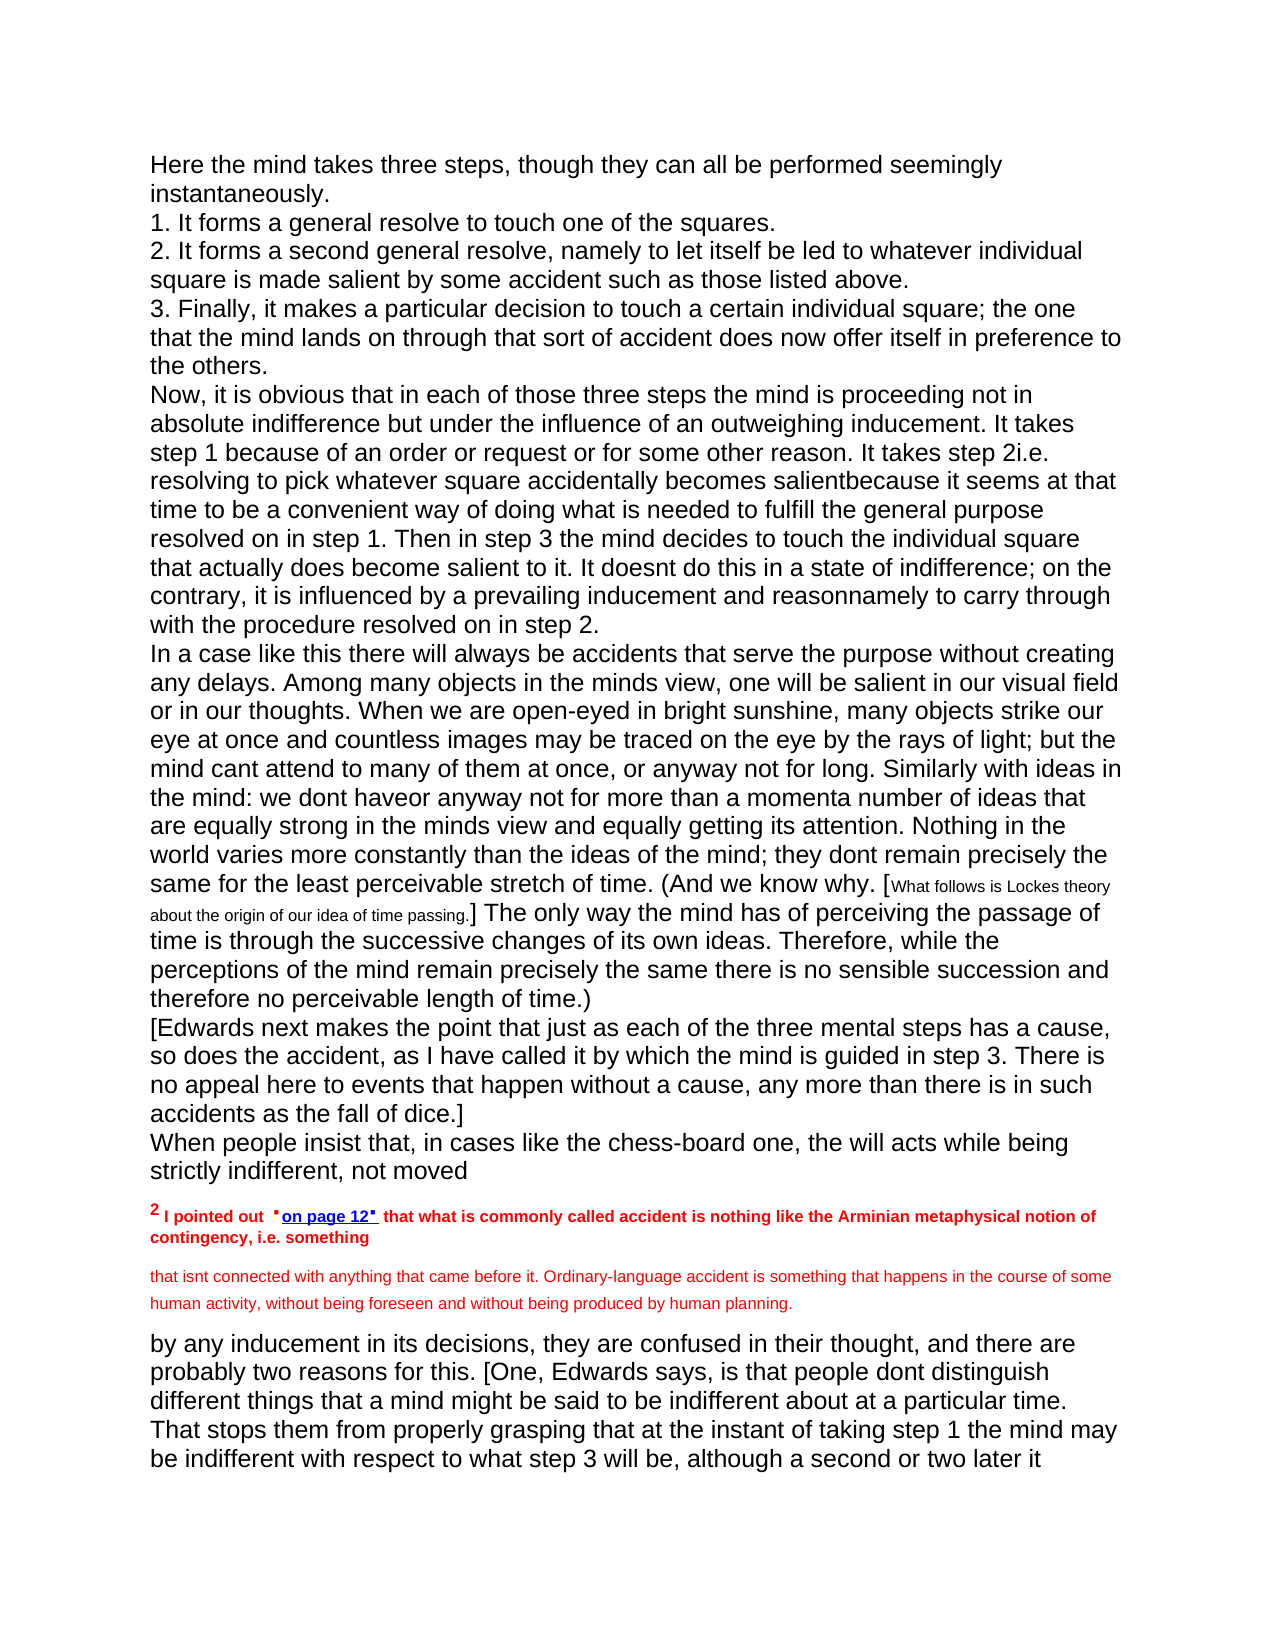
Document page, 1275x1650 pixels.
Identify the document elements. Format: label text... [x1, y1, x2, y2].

text that isnt connected with anything that came before it. Ordinary-language accident is something that happens in the course of some human activity, without being foreseen and without being produced by human planning. [150, 1267, 1125, 1315]
text 2 I pointed out ·on page 12· that what is commonly called accident is nothing like the Arminian metaphysical notion of contingency, i.e. something [150, 1195, 1125, 1247]
text Here the mind takes three steps, though they can all be performed seemingly instantaneously. 1. It forms a general resolve to touch one of the squares. 2. It forms a second general resolve, namely to let itself be led to whatever individual square is made salient by some accident such as those listed above. 3. Finally, it makes a particular decision to touch a certain individual square; the one that the mind lands on through that sort of accident does now offer itself in preference to the others. Now, it is obvious that in each of those three steps the mind is proceeding not in absolute indifference but under the inﬂuence of an outweighing inducement. It takes step 1 because of an order or request or for some other reason. It takes step 2i.e. resolving to pick whatever square accidentally becomes salientbecause it seems at that time to be a convenient way of doing what is needed to fulﬁll the general purpose resolved on in step 1. Then in step 3 the mind decides to touch the individual square that actually does become salient to it. It doesnt do this in a state of indifference; on the contrary, it is inﬂuenced by a prevailing inducement and reasonnamely to carry through with the procedure resolved on in step 2. In a case like this there will always be accidents that serve the purpose without creating any delays. Among many objects in the minds view, one will be salient in our visual field or in our thoughts. When we are open-eyed in bright sunshine, many objects strike our eye at once and countless images may be traced on the eye by the rays of light; but the mind cant attend to many of them at once, or anyway not for long. Similarly with ideas in the mind: we dont haveor anyway not for more than a momenta number of ideas that are equally strong in the minds view and equally getting its attention. Nothing in the world varies more constantly than the ideas of the mind; they dont remain precisely the same for the least perceivable stretch of time. (And we know why. [What follows is Lockes theory about the origin of our idea of time passing.] The only way the mind has of perceiving the passage of time is through the successive changes of its own ideas. Therefore, while the perceptions of the mind remain precisely the same there is no sensible succession and therefore no perceivable length of time.) [Edwards next makes the point that just as each of the three mental steps has a cause, so does the accident, as I have called it by which the mind is guided in step 3. There is no appeal here to events that happen without a cause, any more than there is in such accidents as the fall of dice.] When people insist that, in cases like the chess-board one, the will acts while being strictly indifferent, not moved [150, 150, 1125, 1185]
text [150, 1329, 1125, 1472]
